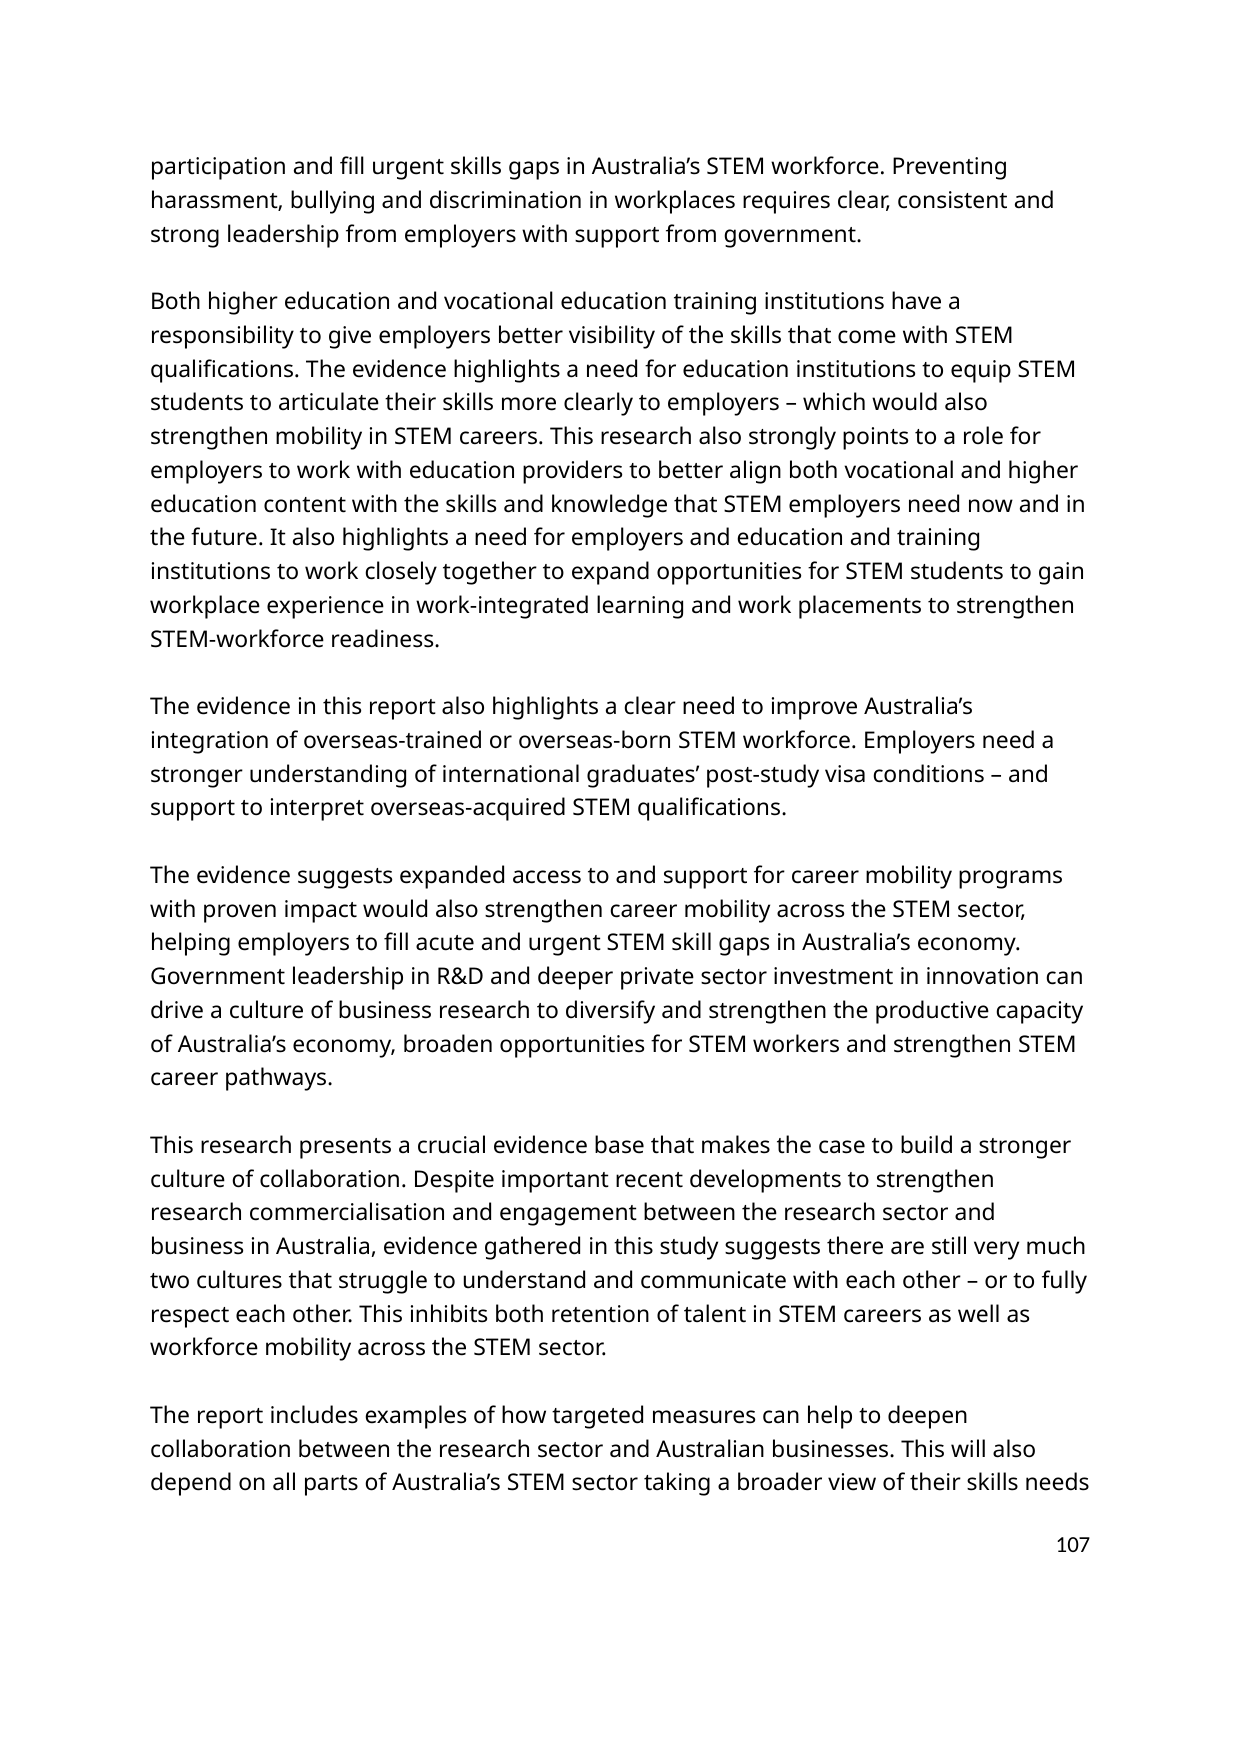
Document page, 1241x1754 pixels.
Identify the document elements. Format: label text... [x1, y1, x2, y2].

text The evidence in this report also highlights a clear need to improve Australia’s integration of overseas-trained or overseas-born STEM workforce. Employers need a stronger understanding of international graduates’ post-study visa conditions – and support to interpret overseas-acquired STEM qualifications. [150, 690, 1090, 822]
text The evidence suggests expanded access to and support for career mobility programs with proven impact would also strengthen career mobility across the STEM sector, helping employers to fill acute and urgent STEM skill gaps in Australia’s economy. Government leadership in R&D and deeper private sector investment in innovation can drive a culture of business research to diversify and strengthen the productive capacity of Australia’s economy, broaden opportunities for STEM workers and strengthen STEM career pathways. [150, 859, 1090, 1092]
text Both higher education and vocational education training institutions have a responsibility to give employers better visibility of the skills that come with STEM qualifications. The evidence highlights a need for education institutions to equip STEM students to articulate their skills more clearly to employers – which would also strengthen mobility in STEM careers. This research also strongly points to a role for employers to work with education providers to better align both vocational and higher education content with the skills and knowledge that STEM employers need now and in the future. It also highlights a need for employers and education and training institutions to work closely together to expand opportunities for STEM students to gain workplace experience in work-integrated learning and work placements to strengthen STEM-workforce readiness. [150, 285, 1090, 654]
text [150, 1399, 1090, 1497]
text This research presents a crucial evidence base that makes the case to build a stronger culture of collaboration. Despite important recent developments to strengthen research commercialisation and engagement between the research sector and business in Australia, evidence gathered in this study suggests there are still very much two cultures that struggle to understand and communicate with each other – or to fully respect each other. This inhibits both retention of talent in STEM careers as well as workforce mobility across the STEM sector. [150, 1129, 1090, 1362]
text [150, 150, 1090, 249]
